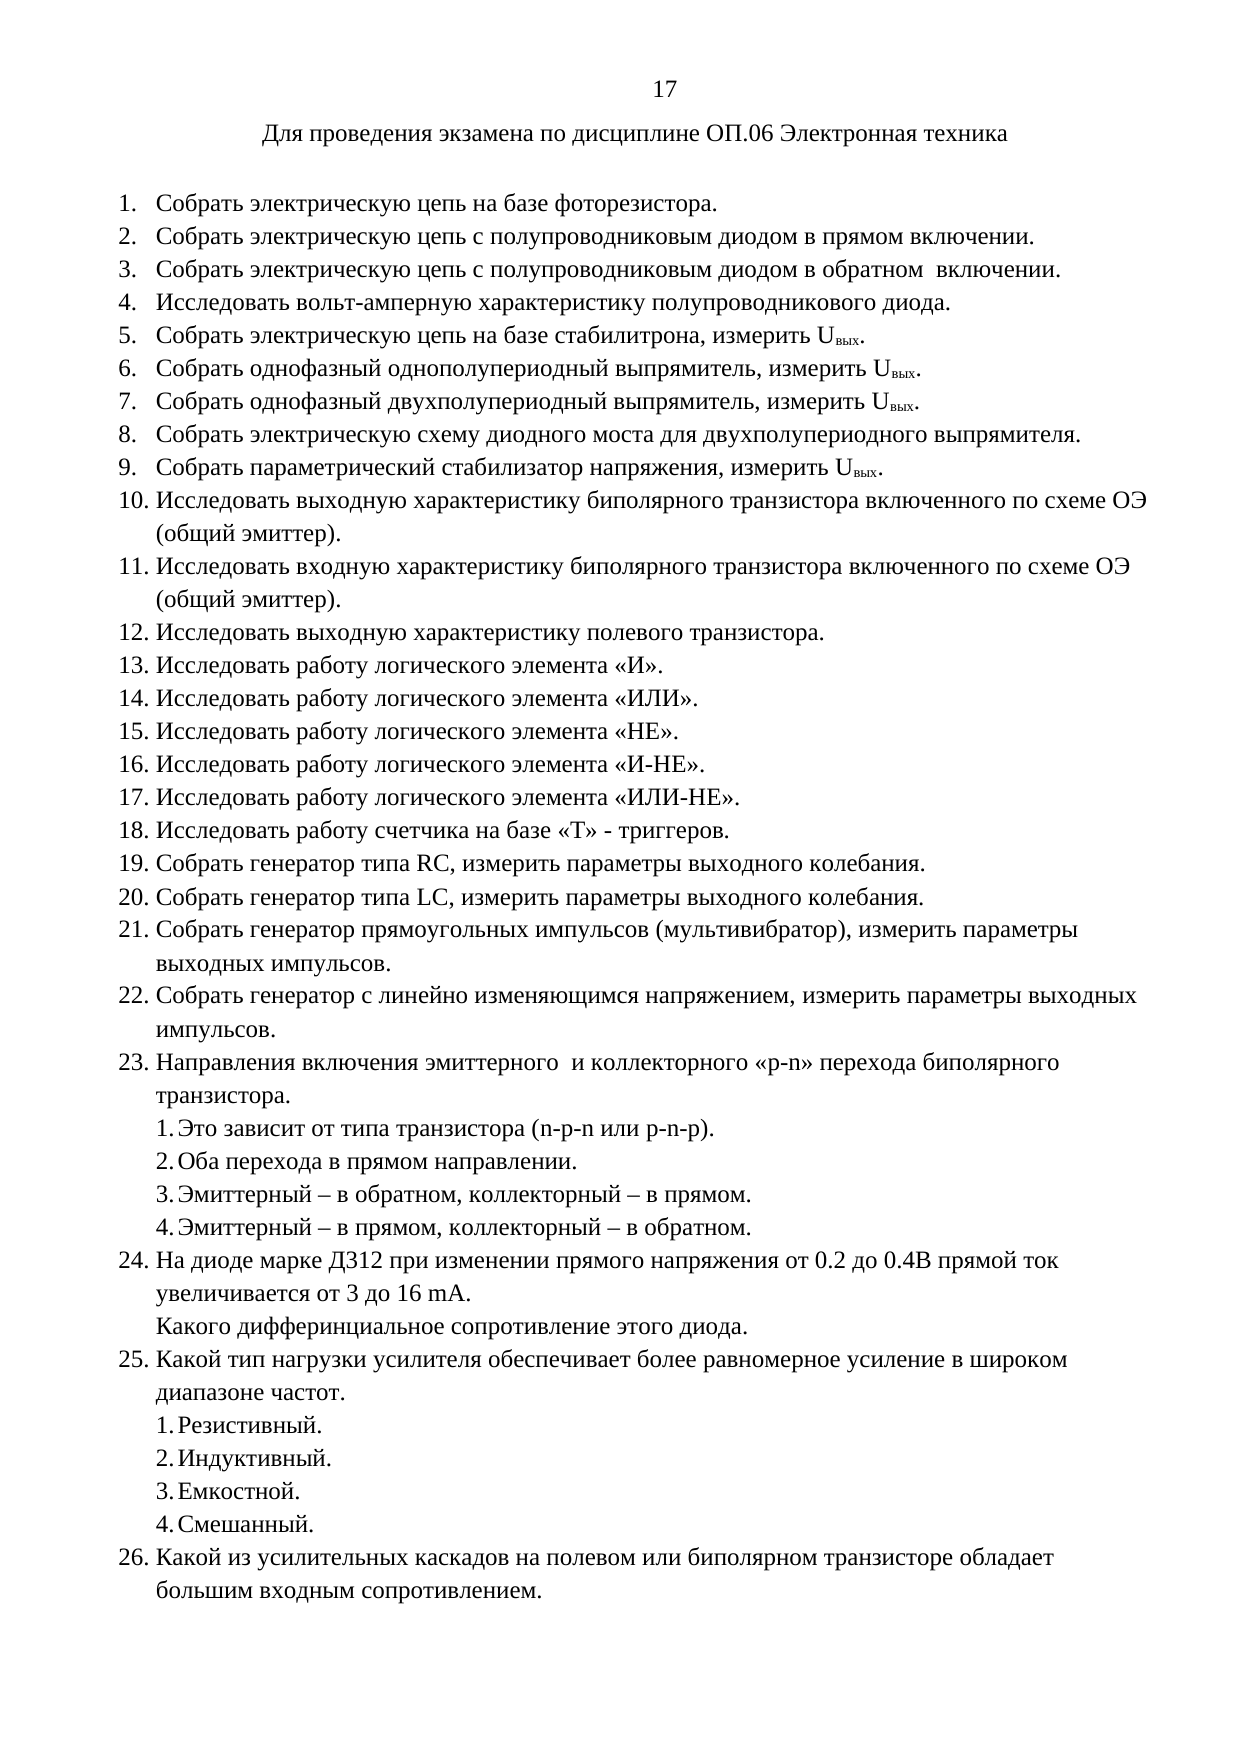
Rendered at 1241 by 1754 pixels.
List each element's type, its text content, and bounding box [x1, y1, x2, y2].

list Исследовать входную характеристику биполярного транзистора включенного по схеме ОЭ (общий эмиттер). [118, 551, 1152, 613]
list Исследовать работу счетчика на базе «Т» - триггеров. [118, 816, 1152, 844]
list Собрать генератор прямоугольных импульсов (мультивибратор), измерить параметры выходных импульсов. [118, 914, 1152, 976]
list Оба перехода в прямом направлении. [156, 1146, 1152, 1174]
list Исследовать работу логического элемента «И». [118, 650, 1152, 679]
list Исследовать вольт-амперную характеристику полупроводникового диода. [118, 287, 1152, 316]
list Собрать электрическую схему диодного моста для двухполупериодного выпрямителя. [118, 419, 1152, 448]
list Какой из усилительных каскадов на полевом или биполярном транзисторе обладает большим входным сопротивлением. [118, 1542, 1152, 1604]
list Направления включения эмиттерного и коллекторного «p-n» перехода биполярного транзистора. [118, 1047, 1152, 1108]
list Исследовать выходную характеристику полевого транзистора. [118, 617, 1152, 646]
list Смешанный. [156, 1509, 1152, 1538]
list Собрать однофазный однополупериодный выпрямитель, измерить Uвых. [118, 353, 1152, 382]
list Какой тип нагрузки усилителя обеспечивает более равномерное усиление в широком диапазоне частот. [118, 1344, 1152, 1406]
list Емкостной. [156, 1476, 1152, 1505]
list Это зависит от типа транзистора (n-p-n или p-n-p). [156, 1113, 1152, 1141]
list На диоде марке Д312 при изменении прямого напряжения от 0.2 до 0.4В прямой ток увеличивается от 3 до 16 mA. [118, 1245, 1152, 1307]
list Эмиттерный – в прямом, коллекторный – в обратном. [156, 1212, 1152, 1241]
list Индуктивный. [156, 1443, 1152, 1472]
list Собрать электрическую цепь с полупроводниковым диодом в обратном включении. [118, 254, 1152, 283]
list Собрать электрическую цепь с полупроводниковым диодом в прямом включении. [118, 221, 1152, 250]
list Собрать генератор с линейно изменяющимся напряжением, измерить параметры выходных импульсов. [118, 981, 1152, 1042]
list Собрать параметрический стабилизатор напряжения, измерить Uвых. [118, 452, 1152, 481]
list Исследовать выходную характеристику биполярного транзистора включенного по схеме ОЭ (общий эмиттер). [118, 485, 1152, 547]
list Собрать электрическую цепь на базе фоторезистора. [118, 188, 1152, 217]
list Какого дифферинциальное сопротивление этого диода. [156, 1311, 1152, 1339]
list Резистивный. [156, 1410, 1152, 1439]
list Эмиттерный – в обратном, коллекторный – в прямом. [156, 1179, 1152, 1207]
text Для проведения экзамена по дисциплине ОП.06 Электронная техника [118, 118, 1152, 147]
list Собрать генератор типа LC, измерить параметры выходного колебания. [118, 882, 1152, 910]
list Исследовать работу логического элемента «ИЛИ». [118, 683, 1152, 712]
list Исследовать работу логического элемента «НЕ». [118, 716, 1152, 745]
list Собрать однофазный двухполупериодный выпрямитель, измерить Uвых. [118, 386, 1152, 415]
list Собрать генератор типа RC, измерить параметры выходного колебания. [118, 848, 1152, 877]
list Исследовать работу логического элемента «И-НЕ». [118, 749, 1152, 778]
list Исследовать работу логического элемента «ИЛИ-НЕ». [118, 782, 1152, 811]
list Собрать электрическую цепь на базе стабилитрона, измерить Uвых. [118, 320, 1152, 349]
